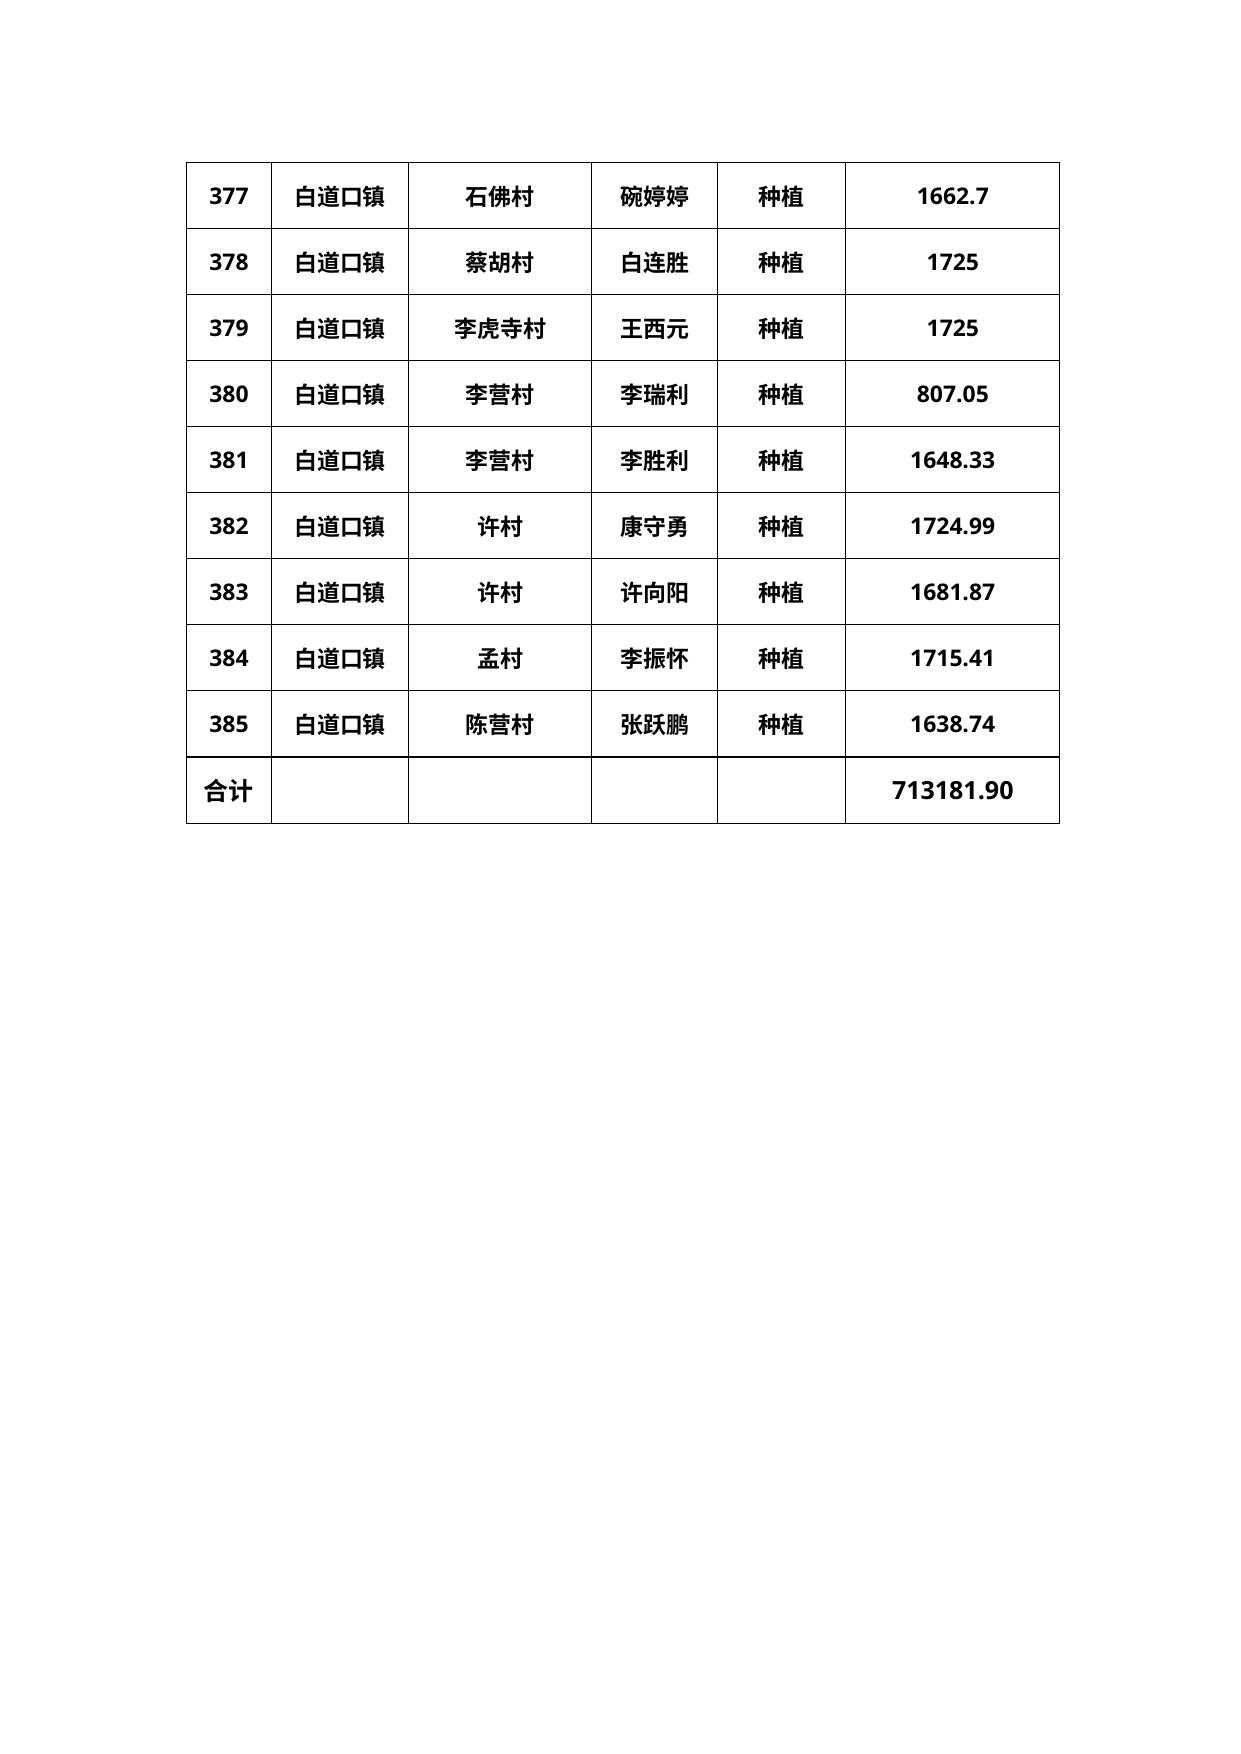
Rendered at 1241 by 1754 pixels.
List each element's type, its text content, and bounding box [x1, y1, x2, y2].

table_cell 种植 [718, 163, 845, 228]
table_cell 康守勇 [592, 493, 717, 558]
table_cell 380 [187, 361, 271, 426]
table_cell 白道口镇 [272, 163, 408, 228]
table_cell 种植 [718, 295, 845, 360]
table_cell 1725 [846, 295, 1059, 360]
table_cell 382 [187, 493, 271, 558]
table_cell 李营村 [409, 427, 591, 492]
table_cell 1681.87 [846, 559, 1059, 624]
table_cell 碗婷婷 [592, 163, 717, 228]
table_cell 孟村 [409, 625, 591, 690]
table_cell 378 [187, 229, 271, 294]
table_cell 李瑞利 [592, 361, 717, 426]
table_cell 379 [187, 295, 271, 360]
table_cell 种植 [718, 691, 845, 756]
table_cell 许村 [409, 493, 591, 558]
table_cell 许向阳 [592, 559, 717, 624]
table_cell 许村 [409, 559, 591, 624]
table_cell 种植 [718, 625, 845, 690]
table_cell 种植 [718, 361, 845, 426]
table_cell 白道口镇 [272, 361, 408, 426]
table_cell 381 [187, 427, 271, 492]
table_cell 713181.90 [846, 758, 1059, 822]
table_cell 种植 [718, 427, 845, 492]
table_cell 李胜利 [592, 427, 717, 492]
table_cell 1725 [846, 229, 1059, 294]
table_cell 李营村 [409, 361, 591, 426]
table_cell 种植 [718, 559, 845, 624]
table_cell 白连胜 [592, 229, 717, 294]
table_cell [718, 758, 845, 822]
table_cell 1715.41 [846, 625, 1059, 690]
table_cell 385 [187, 691, 271, 756]
table_cell 白道口镇 [272, 229, 408, 294]
table_cell 合计 [187, 758, 271, 822]
table_cell 种植 [718, 493, 845, 558]
table_cell 白道口镇 [272, 691, 408, 756]
table_cell 王西元 [592, 295, 717, 360]
table_cell [272, 758, 408, 822]
table_cell [592, 758, 717, 822]
table_cell 白道口镇 [272, 559, 408, 624]
table_cell 白道口镇 [272, 427, 408, 492]
table_cell 384 [187, 625, 271, 690]
table_cell 种植 [718, 229, 845, 294]
table_cell 1648.33 [846, 427, 1059, 492]
table_cell 白道口镇 [272, 295, 408, 360]
table_cell 1662.7 [846, 163, 1059, 228]
table_cell 陈营村 [409, 691, 591, 756]
table_cell 张跃鹏 [592, 691, 717, 756]
table_cell 1724.99 [846, 493, 1059, 558]
table_cell 李振怀 [592, 625, 717, 690]
table_cell 377 [187, 163, 271, 228]
table_cell 白道口镇 [272, 493, 408, 558]
table_cell 白道口镇 [272, 625, 408, 690]
table_cell 807.05 [846, 361, 1059, 426]
table_cell 李虎寺村 [409, 295, 591, 360]
table_cell 石佛村 [409, 163, 591, 228]
table_cell 蔡胡村 [409, 229, 591, 294]
table_cell 383 [187, 559, 271, 624]
table_cell 1638.74 [846, 691, 1059, 756]
table_cell [409, 758, 591, 822]
